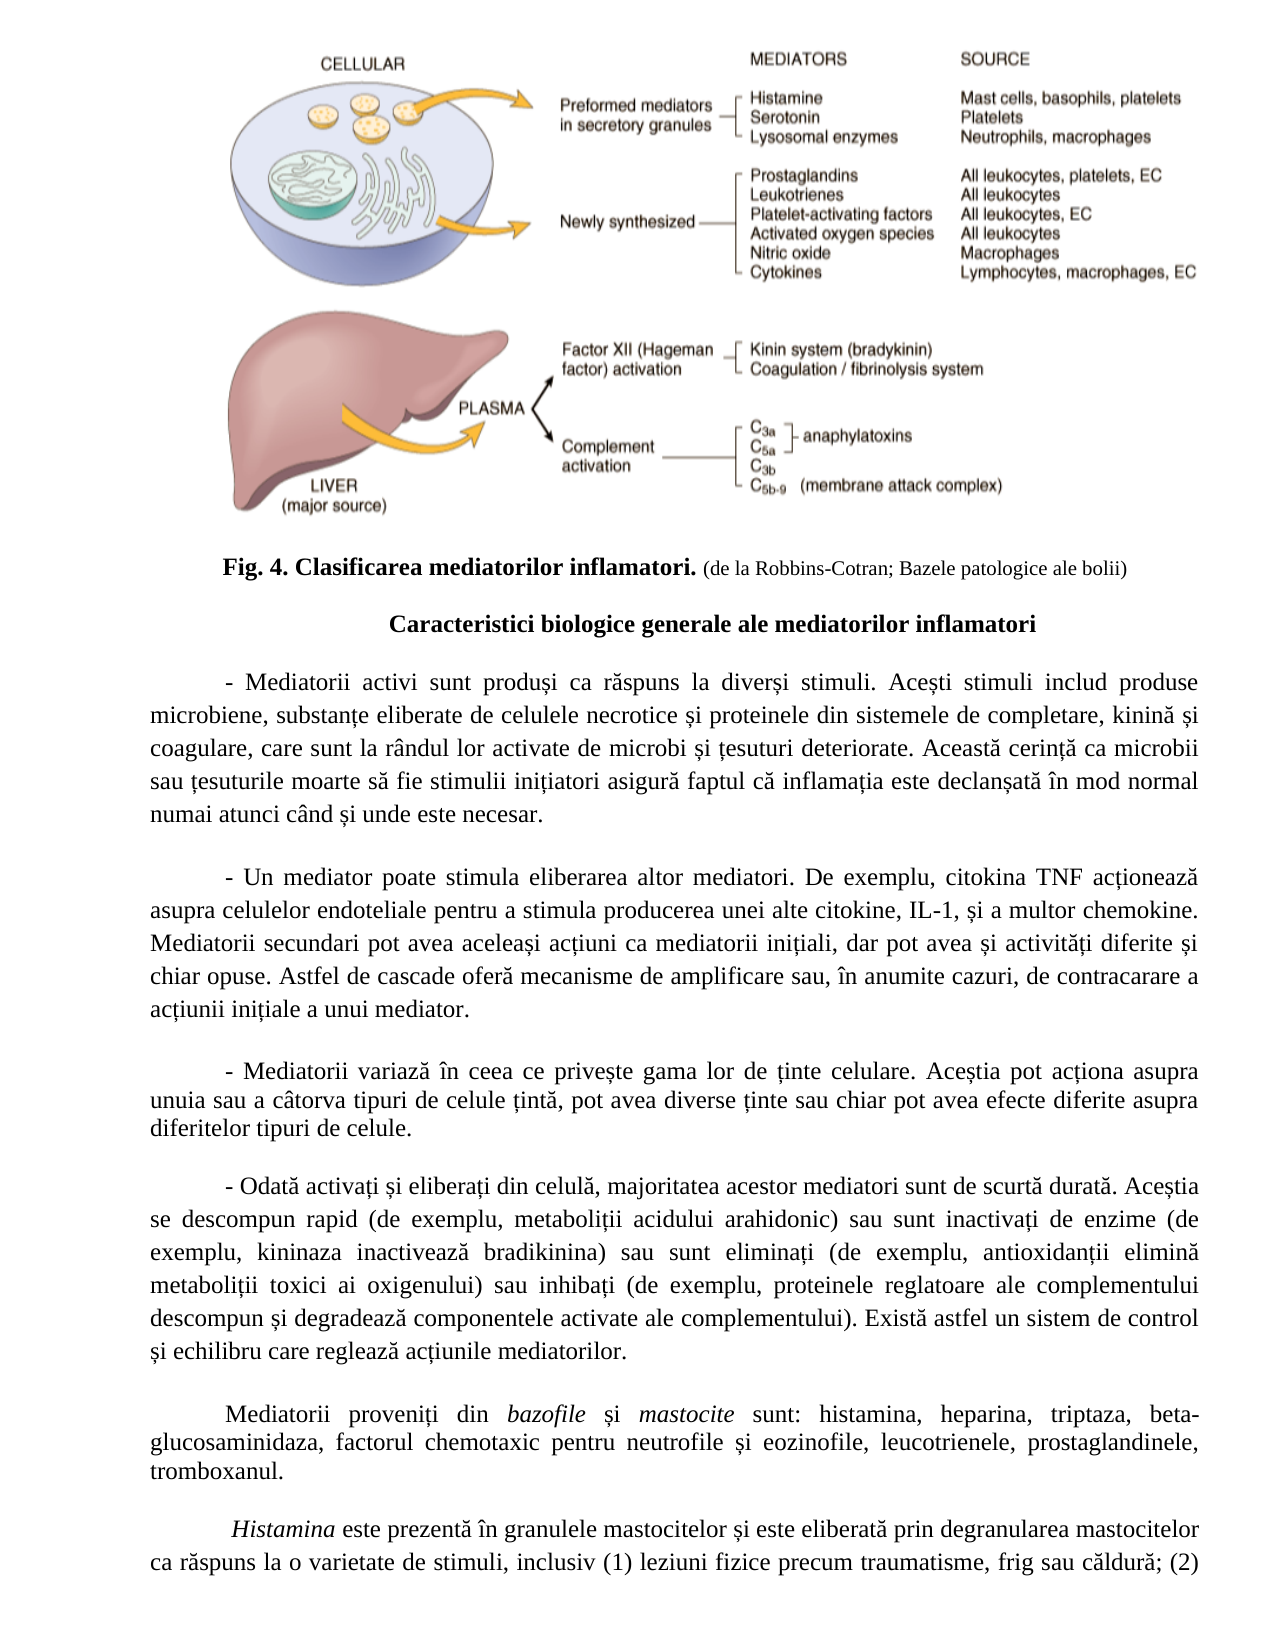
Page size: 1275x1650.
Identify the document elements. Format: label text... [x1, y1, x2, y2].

text - Mediatorii variază în ceea ce privește gama lor de ținte celulare. Aceștia pot acționa asupra unuia sau a câtorva tipuri de celule țintă, pot avea diverse ținte sau chiar pot avea efecte diferite asupra diferitelor tipuri de celule. [150, 1056, 1200, 1142]
picture [225, 46, 1204, 523]
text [150, 1514, 1200, 1576]
text - Mediatorii activi sunt produși ca răspuns la diverși stimuli. Acești stimuli includ produse microbiene, substanțe eliberate de celulele necrotice și proteinele din sistemele de completare, kinină și coagulare, care sunt la rândul lor activate de microbi și țesuturi deteriorate. Această cerință ca microbii sau țesuturile moarte să fie stimulii inițiatori asigură faptul că inflamația este declanșată în mod normal numai atunci când și unde este necesar. [150, 667, 1200, 828]
text Fig. 4. Clasificarea mediatorilor inflamatori. (de la Robbins-Cotran; Bazele patologice ale bolii) [150, 552, 1200, 580]
text - Odată activați și eliberați din celulă, majoritatea acestor mediatori sunt de scurtă durată. Aceștia se descompun rapid (de exemplu, metaboliții acidului arahidonic) sau sunt inactivați de enzime (de exemplu, kininaza inactivează bradikinina) sau sunt eliminați (de exemplu, antioxidanții elimină metaboliții toxici ai oxigenului) sau inhibați (de exemplu, proteinele reglatoare ale complementului descompun și degradează componentele activate ale complementului). Există astfel un sistem de control și echilibru care reglează acțiunile mediatorilor. [150, 1171, 1200, 1365]
text - Un mediator poate stimula eliberarea altor mediatori. De exemplu, citokina TNF acționează asupra celulelor endoteliale pentru a stimula producerea unei alte citokine, IL-1, și a multor chemokine. Mediatorii secundari pot avea aceleași acțiuni ca mediatorii inițiali, dar pot avea și activități diferite și chiar opuse. Astfel de cascade oferă mecanisme de amplificare sau, în anumite cazuri, de contracarare a acțiunii inițiale a unui mediator. [150, 862, 1200, 1022]
text Mediatorii proveniți din bazofile și mastocite sunt: histamina, heparina, triptaza, beta-glucosaminidaza, factorul chemotaxic pentru neutrofile și eozinofile, leucotrienele, prostaglandinele, tromboxanul. [150, 1399, 1200, 1485]
text Caracteristici biologice generale ale mediatorilor inflamatori [150, 609, 1200, 638]
